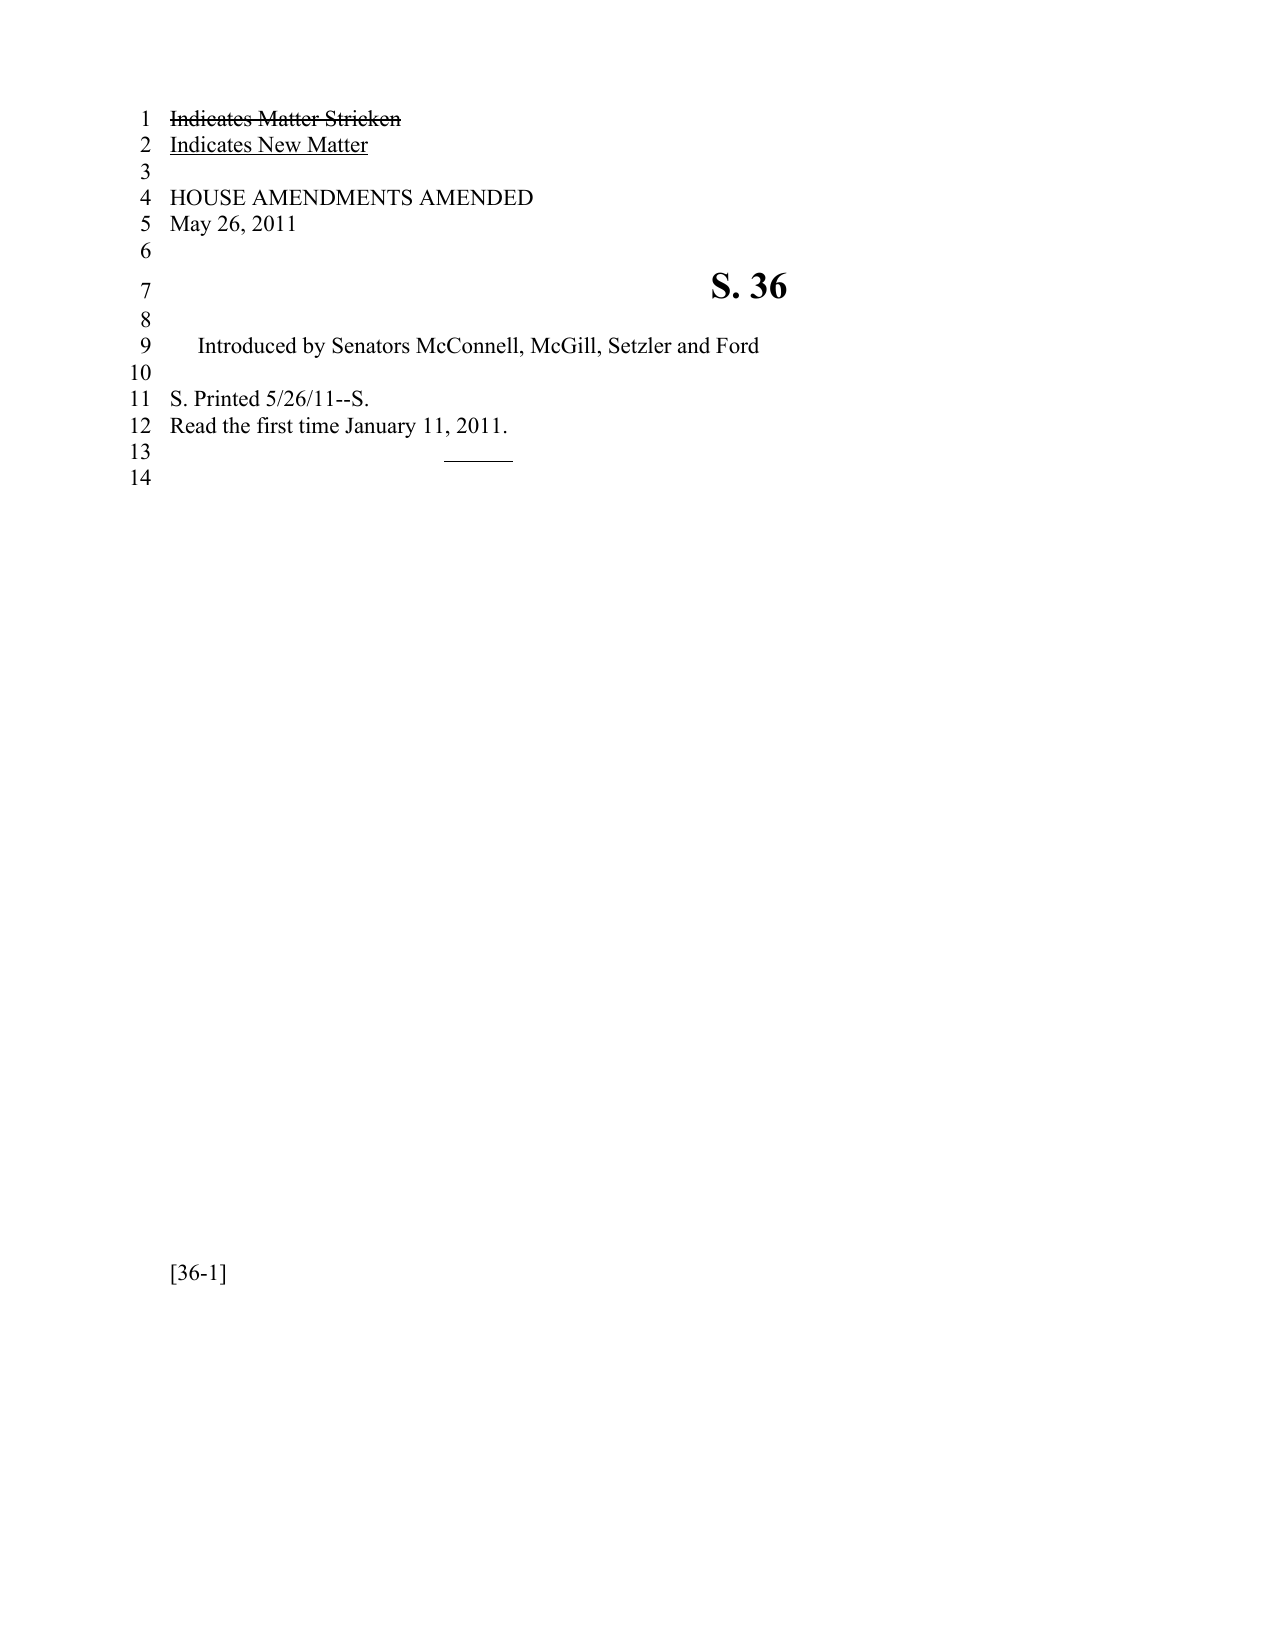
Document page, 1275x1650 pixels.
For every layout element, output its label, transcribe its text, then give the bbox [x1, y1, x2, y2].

text Introduced by Senators McConnell, McGill, Setzler and Ford [169, 333, 787, 359]
text Indicates Matter Stricken [169, 105, 787, 131]
text S. Printed 5/26/11--S. [169, 385, 787, 412]
text Indicates New Matter [169, 131, 787, 158]
text HOUSE AMENDMENTS AMENDED [169, 184, 787, 210]
text May 26, 2011 [169, 210, 787, 237]
text S. 36 [169, 263, 787, 306]
text Read the first time January 11, 2011. [169, 412, 787, 438]
